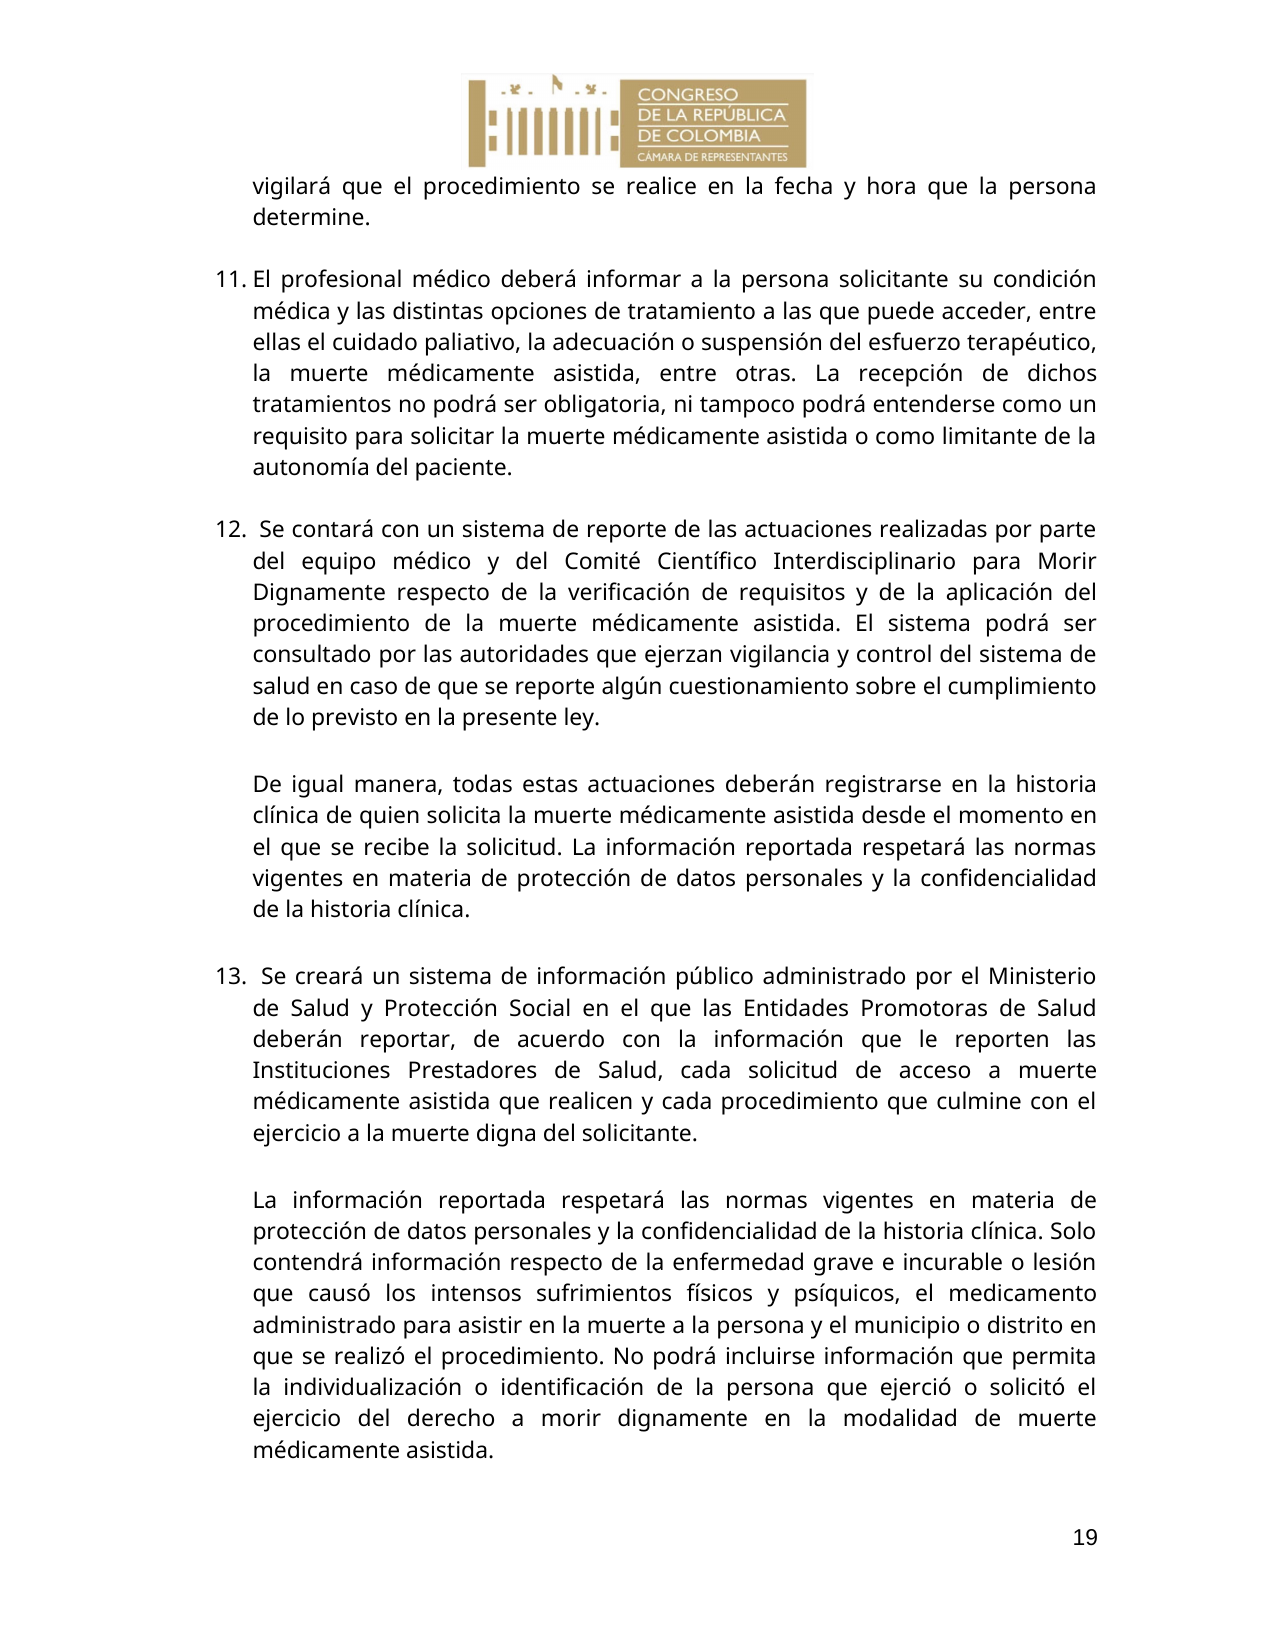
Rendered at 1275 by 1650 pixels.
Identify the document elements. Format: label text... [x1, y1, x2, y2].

picture [461, 73, 814, 170]
list El profesional médico deberá informar a la persona solicitante su condición médica y las distintas opciones de tratamiento a las que puede acceder, entre ellas el cuidado paliativo, la adecuación o suspensión del esfuerzo terapéutico, la muerte médicamente asistida, entre otras. La recepción de dichos tratamientos no podrá ser obligatoria, ni tampoco podrá entenderse como un requisito para solicitar la muerte médicamente asistida o como limitante de la autonomía del paciente. [215, 263, 1098, 482]
list Se contará con un sistema de reporte de las actuaciones realizadas por parte del equipo médico y del Comité Científico Interdisciplinario para Morir Dignamente respecto de la verificación de requisitos y de la aplicación del procedimiento de la muerte médicamente asistida. El sistema podrá ser consultado por las autoridades que ejerzan vigilancia y control del sistema de salud en caso de que se reporte algún cuestionamiento sobre el cumplimiento de lo previsto en la presente ley. [215, 513, 1098, 732]
text De igual manera, todas estas actuaciones deberán registrarse en la historia clínica de quien solicita la muerte médicamente asistida desde el momento en el que se recibe la solicitud. La información reportada respetará las normas vigentes en materia de protección de datos personales y la confidencialidad de la historia clínica. [252, 768, 1098, 924]
list Se creará un sistema de información público administrado por el Ministerio de Salud y Protección Social en el que las Entidades Promotoras de Salud deberán reportar, de acuerdo con la información que le reporten las Instituciones Prestadores de Salud, cada solicitud de acceso a muerte médicamente asistida que realicen y cada procedimiento que culmine con el ejercicio a la muerte digna del solicitante. [215, 960, 1098, 1148]
text La información reportada respetará las normas vigentes en materia de protección de datos personales y la confidencialidad de la historia clínica. Solo contendrá información respecto de la enfermedad grave e incurable o lesión que causó los intensos sufrimientos físicos y psíquicos, el medicamento administrado para asistir en la muerte a la persona y el municipio o distrito en que se realizó el procedimiento. No podrá incluirse información que permita la individualización o identificación de la persona que ejerció o solicitó el ejercicio del derecho a morir dignamente en la modalidad de muerte médicamente asistida. [252, 1184, 1098, 1465]
